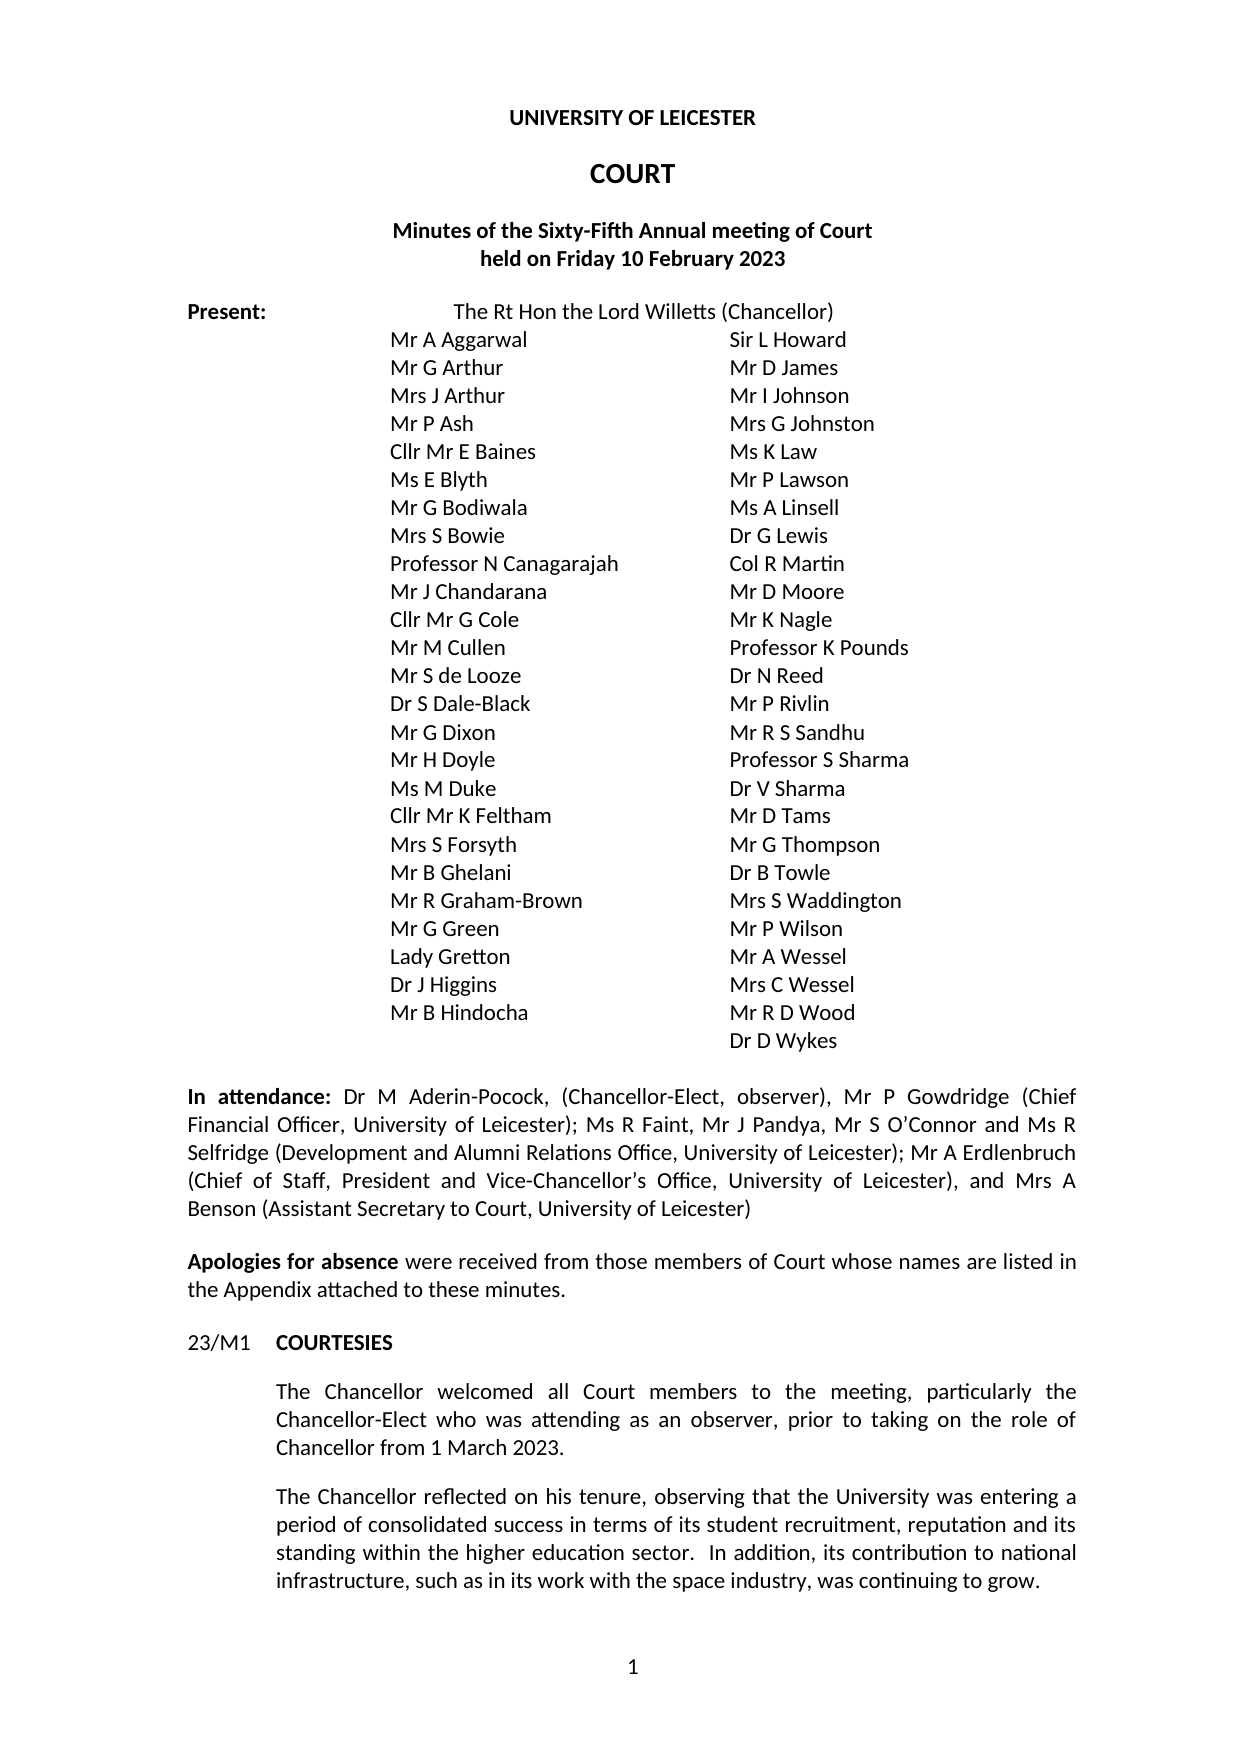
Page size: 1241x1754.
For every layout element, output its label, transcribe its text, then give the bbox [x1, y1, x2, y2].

text Apologies for absence were received from those members of Court whose names are listed in the Appendix attached to these minutes. [187, 1247, 1078, 1303]
text 23/M1 COURTESIES [187, 1328, 1078, 1356]
text COURT [187, 156, 1078, 191]
text In attendance: Dr M Aderin-Pocock, (Chancellor-Elect, observer), Mr P Gowdridge (Chief Financial Officer, University of Leicester); Ms R Faint, Mr J Pandya, Mr S O’Connor and Ms R Selfridge (Development and Alumni Relations Office, University of Leicester); Mr A Erdlenbruch (Chief of Staff, President and Vice-Chancellor’s Office, University of Leicester), and Mrs A Benson (Assistant Secretary to Court, University of Leicester) [187, 1082, 1078, 1222]
text Minutes of the Sixty-Fifth Annual meeting of Court [187, 216, 1078, 244]
table_header Sir L Howard Mr D James Mr I Johnson Mrs G Johnston Ms K Law Mr P Lawson Ms A Linsell Dr G Lewis Col R Martin Mr D Moore Mr K Nagle Professor K Pounds Dr N Reed Mr P Rivlin Mr R S Sandhu Professor S Sharma Dr V Sharma Mr D Tams Mr G Thompson Dr B Towle Mrs S Waddington Mr P Wilson Mr A Wessel Mrs C Wessel Mr R D Wood Dr D Wykes [718, 325, 984, 1082]
text The Chancellor welcomed all Court members to the meeting, particularly the Chancellor-Elect who was attending as an observer, prior to taking on the role of Chancellor from 1 March 2023. [187, 1377, 1078, 1461]
text The Chancellor reflected on his tenure, observing that the University was entering a period of consolidated success in terms of its student recruitment, reputation and its standing within the higher education sector. In addition, its contribution to national infrastructure, such as in its work with the space industry, was continuing to grow. [187, 1482, 1078, 1594]
table_header Mr A Aggarwal Mr G Arthur Mrs J Arthur Mr P Ash Cllr Mr E Baines Ms E Blyth Mr G Bodiwala Mrs S Bowie Professor N Canagarajah Mr J Chandarana Cllr Mr G Cole Mr M Cullen Mr S de Looze Dr S Dale-Black Mr G Dixon Mr H Doyle Ms M Duke Cllr Mr K Feltham Mrs S Forsyth Mr B Ghelani Mr R Graham-Brown Mr G Green Lady Gretton Dr J Higgins Mr B Hindocha [379, 325, 718, 1082]
text Present: The Rt Hon the Lord Willetts (Chancellor) [187, 297, 1078, 325]
text held on Friday 10 February 2023 [187, 244, 1078, 272]
text UNIVERSITY OF LEICESTER [187, 103, 1078, 131]
